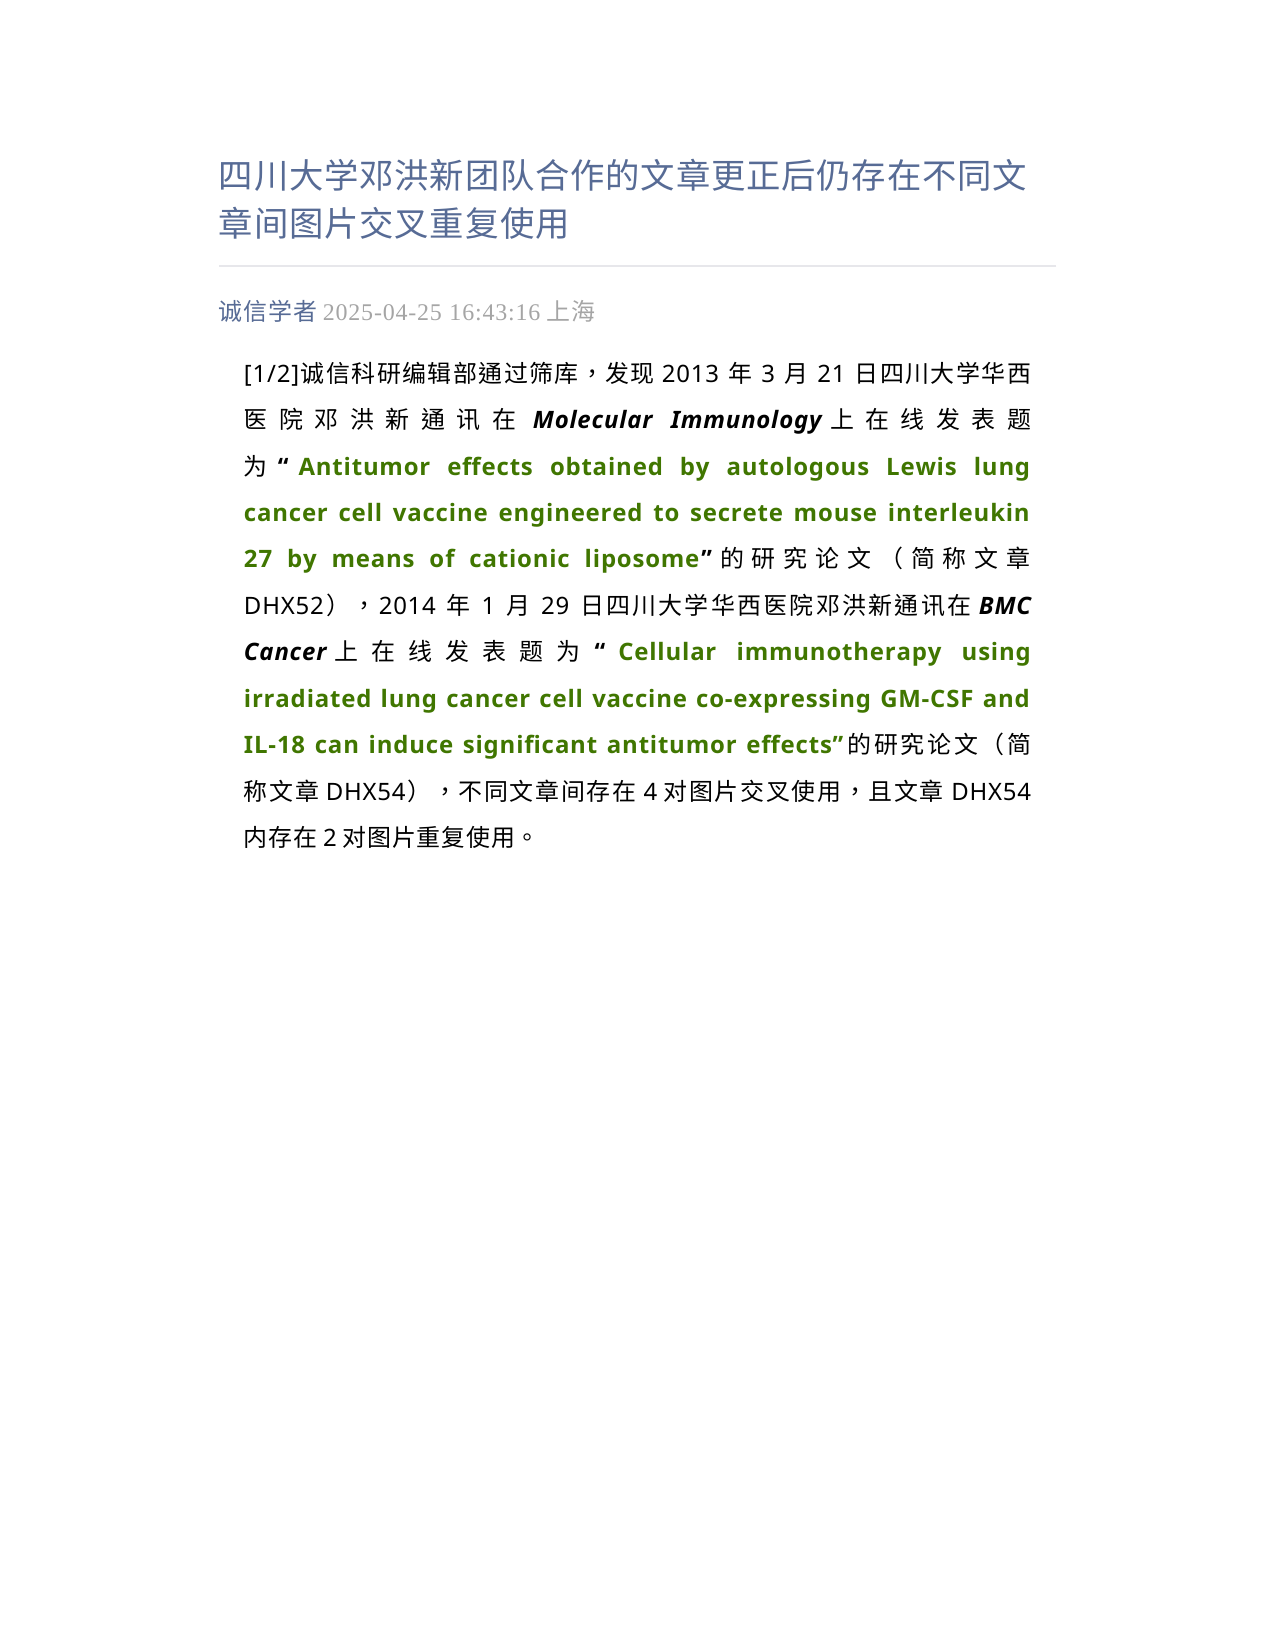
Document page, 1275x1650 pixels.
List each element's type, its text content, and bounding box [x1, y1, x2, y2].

text [1/2]诚信科研编辑部通过筛库，发现2013 年 3 月 21 日四川大学华西医院邓洪新通讯在Molecular Immunology 上在线发表题为“Antitumor effects obtained by autologous Lewis lung cancer cell vaccine engineered to secrete mouse interleukin 27 by means of cationic liposome”的研究论文（简称文章DHX52），2014 年 1 月 29 日四川大学华西医院邓洪新通讯在BMC Cancer 上在线发表题为“Cellular immunotherapy using irradiated lung cancer cell vaccine co-expressing GM-CSF and IL-18 can induce significant antitumor effects”的研究论文（简称文章DHX54），不同文章间存在4对图片交叉使用，且文章DHX54内存在2对图片重复使用。 [244, 342, 1031, 853]
title 四川大学邓洪新团队合作的文章更正后仍存在不同文章间图片交叉重复使用 [219, 150, 1056, 265]
list 诚信学者2025-04-25 16:43:16上海 [219, 287, 1056, 327]
